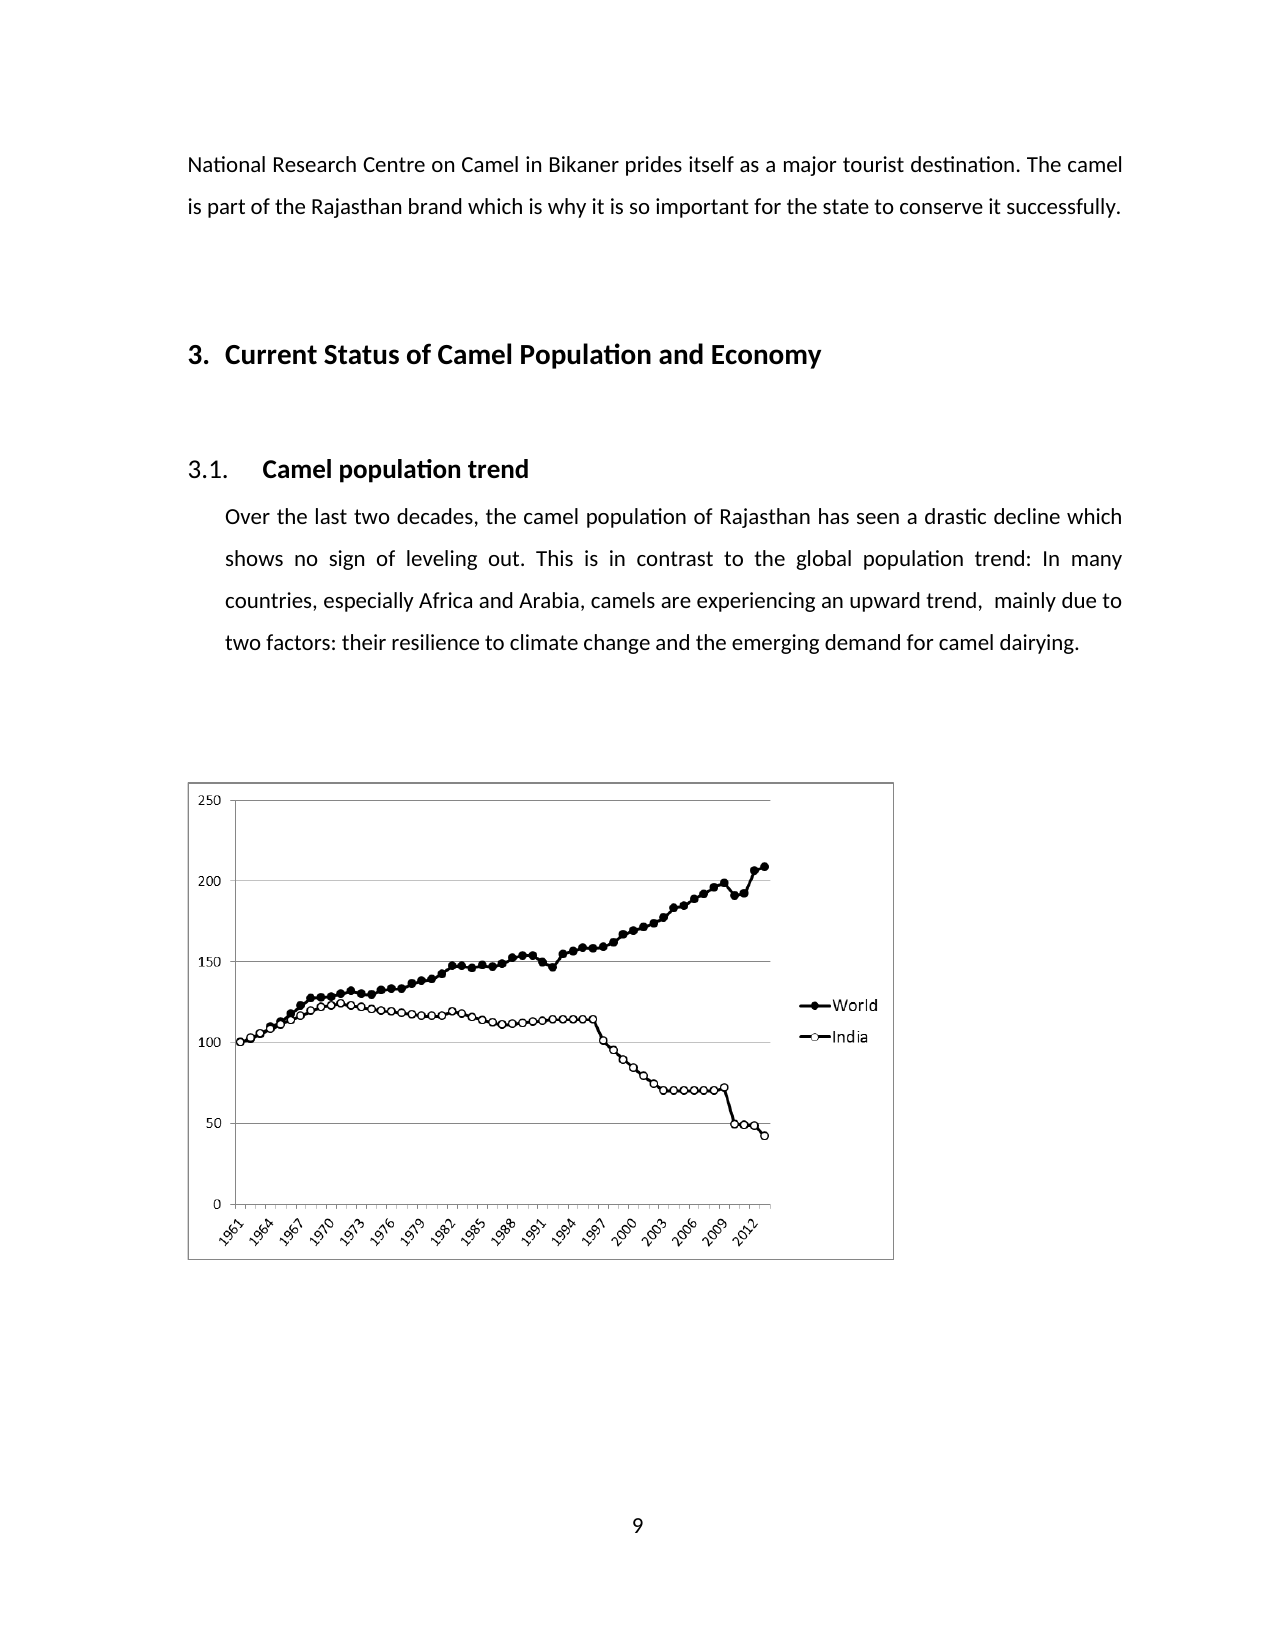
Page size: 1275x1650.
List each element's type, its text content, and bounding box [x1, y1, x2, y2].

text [187, 150, 1125, 220]
text Over the last two decades, the camel population of Rajasthan has seen a drastic decline which shows no sign of leveling out. This is in contrast to the global population trend: In many countries, especially Africa and Arabia, camels are experiencing an upward trend, mainly due to two factors: their resilience to climate change and the emerging demand for camel dairying. [225, 502, 1125, 656]
subtitle Camel population trend [187, 453, 1125, 486]
subtitle Current Status of Camel Population and Economy [187, 336, 1125, 372]
picture [187, 782, 894, 1260]
